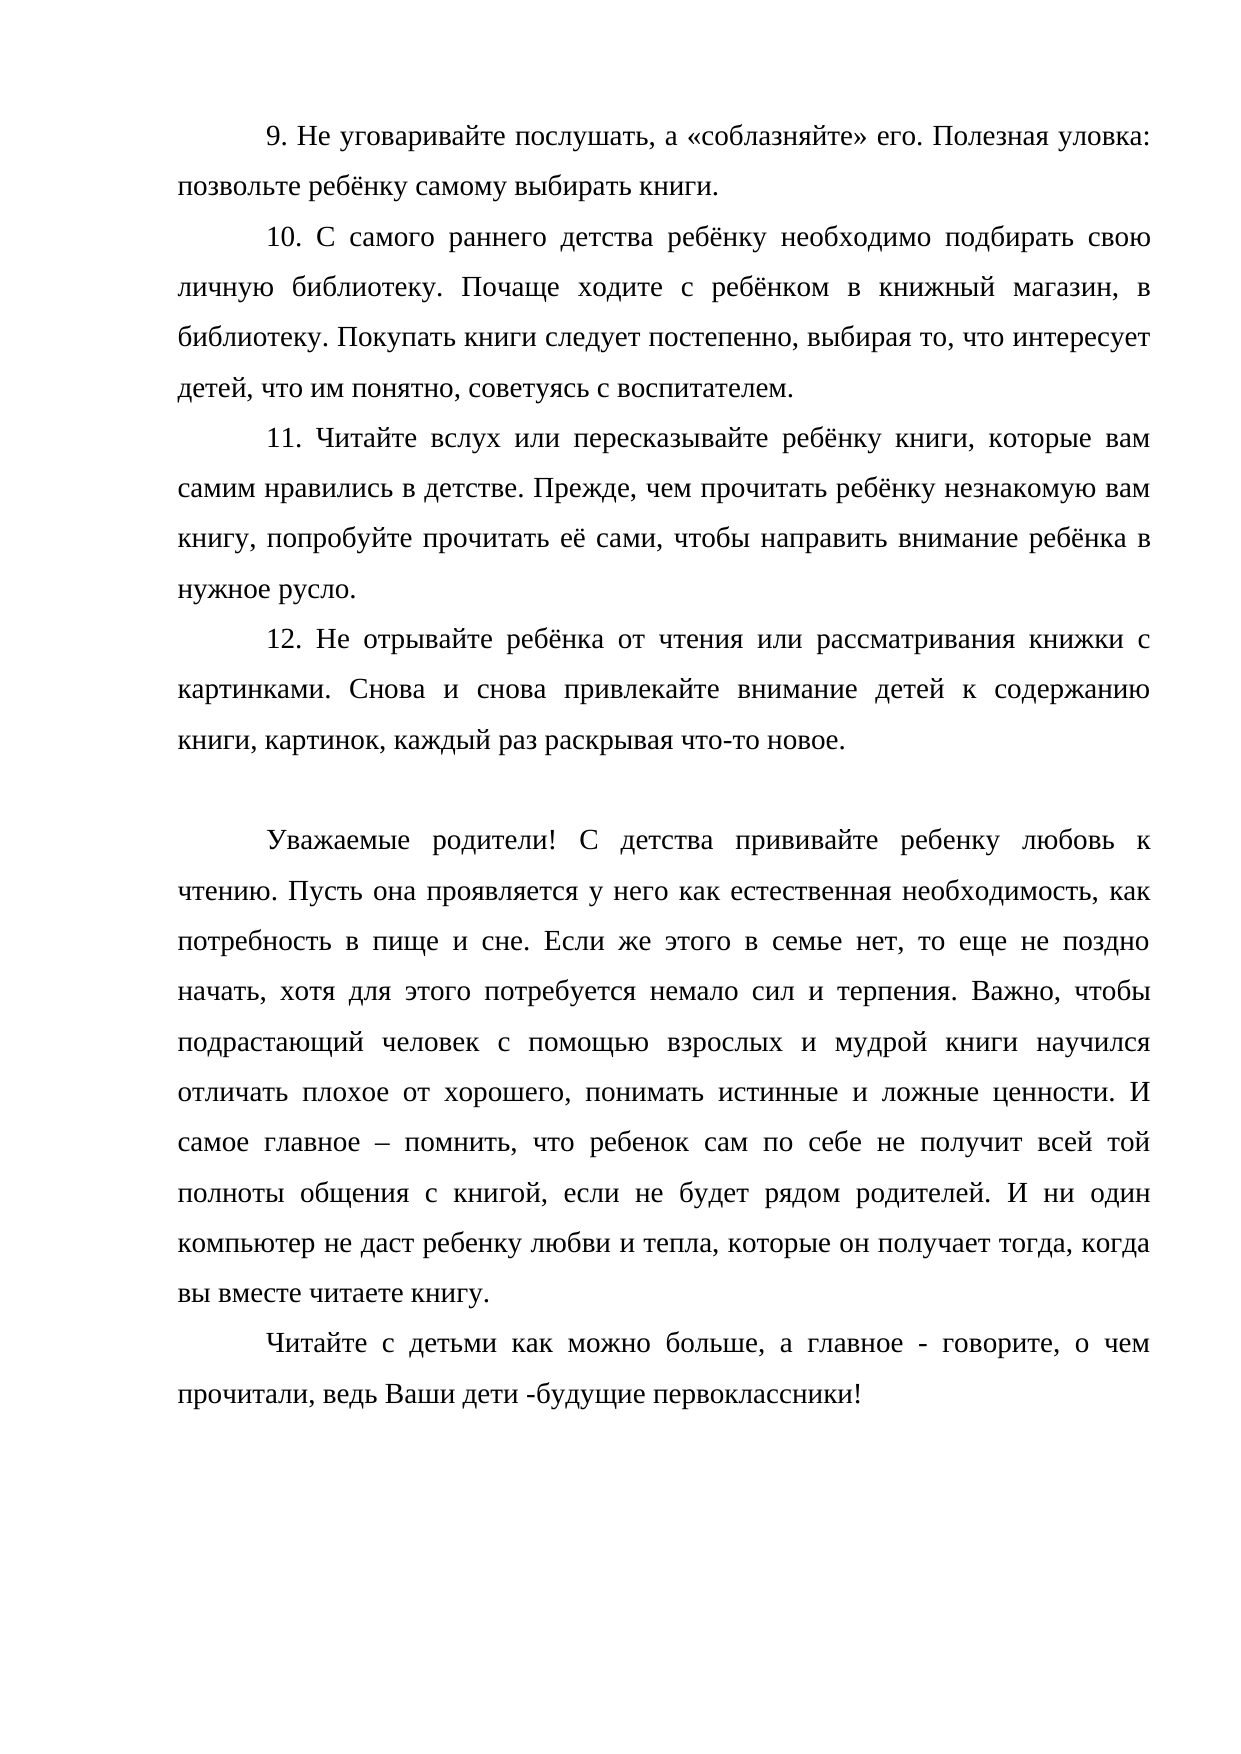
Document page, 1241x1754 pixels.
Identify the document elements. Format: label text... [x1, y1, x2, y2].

text 9. Не уговаривайте послушать, а «соблазняйте» его. Полезная уловка: позвольте ребёнку самому выбирать книги. [177, 118, 1152, 202]
text 12. Не отрывайте ребёнка от чтения или рассматривания книжки с картинками. Снова и снова привлекайте внимание детей к содержанию книги, картинок, каждый раз раскрывая что-то новое. [177, 621, 1152, 755]
text Уважаемые родители! С детства прививайте ребенку любовь к чтению. Пусть она проявляется у него как естественная необходимость, как потребность в пище и сне. Если же этого в семье нет, то еще не поздно начать, хотя для этого потребуется немало сил и терпения. Важно, чтобы подрастающий человек с помощью взрослых и мудрой книги научился отличать плохое от хорошего, понимать истинные и ложные ценности. И самое главное – помнить, что ребенок сам по себе не получит всей той полноты общения с книгой, если не будет рядом родителей. И ни один компьютер не даст ребенку любви и тепла, которые он получает тогда, когда вы вместе читаете книгу. [177, 822, 1152, 1309]
text 11. Читайте вслух или пересказывайте ребёнку книги, которые вам самим нравились в детстве. Прежде, чем прочитать ребёнку незнакомую вам книгу, попробуйте прочитать её сами, чтобы направить внимание ребёнка в нужное русло. [177, 420, 1152, 604]
text Читайте с детьми как можно больше, а главное - говорите, о чем прочитали, ведь Ваши дети -будущие первоклассники! [177, 1326, 1152, 1409]
text 10. С самого раннего детства ребёнку необходимо подбирать свою личную библиотеку. Почаще ходите с ребёнком в книжный магазин, в библиотеку. Покупать книги следует постепенно, выбирая то, что интересует детей, что им понятно, советуясь с воспитателем. [177, 219, 1152, 403]
